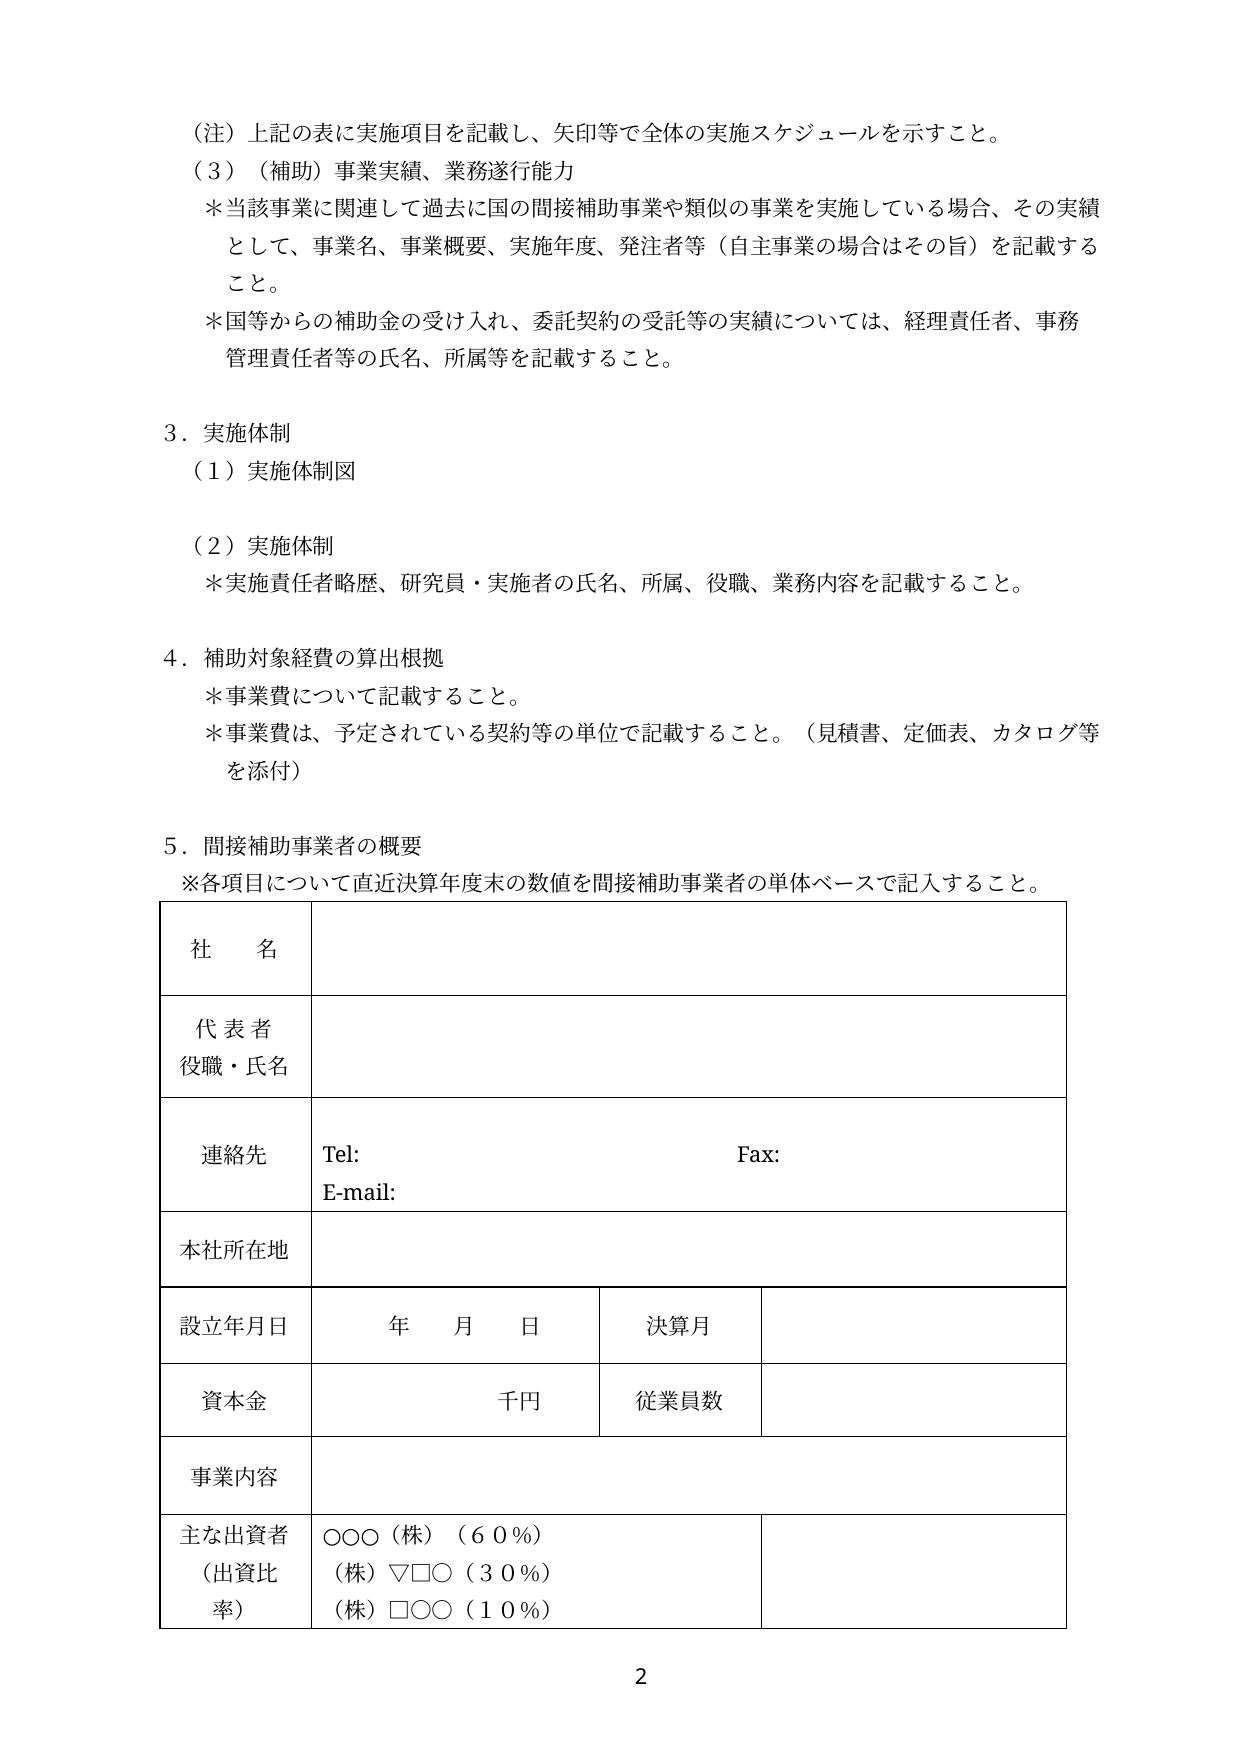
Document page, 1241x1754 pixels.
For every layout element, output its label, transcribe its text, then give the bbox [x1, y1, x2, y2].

table_cell [762, 1364, 1066, 1436]
text 管理責任者等の氏名、所属等を記載すること。 [159, 338, 1119, 376]
table_cell 代 表 者 役職・氏名 [161, 996, 311, 1097]
text ＊事業費は、予定されている契約等の単位で記載すること。（見積書、定価表、カタログ等を添付） [203, 713, 1119, 788]
text （注）上記の表に実施項目を記載し、矢印等で全体の実施スケジュールを示すこと。 [159, 113, 1119, 151]
text （２）実施体制 [159, 526, 1119, 563]
text ４．補助対象経費の算出根拠 [159, 638, 1119, 676]
table_cell 本社所在地 [161, 1212, 311, 1286]
table_cell 設立年月日 [161, 1288, 311, 1362]
text ３．実施体制 [159, 413, 1122, 451]
table_cell Tel: Fax: E-mail: [312, 1098, 1066, 1211]
table_cell [312, 996, 1066, 1097]
table_header [312, 902, 1066, 995]
table_cell 事業内容 [161, 1437, 311, 1514]
table_cell 従業員数 [600, 1364, 761, 1436]
text （１）実施体制図 [159, 451, 1119, 488]
table_cell 決算月 [600, 1288, 761, 1362]
table_cell 年 月 日 [312, 1288, 599, 1362]
text ＊実施責任者略歴、研究員・実施者の氏名、所属、役職、業務内容を記載すること。 [159, 563, 1119, 601]
table_cell [312, 1212, 1066, 1286]
table_cell [762, 1515, 1066, 1628]
table_header 社 名 [161, 902, 311, 995]
table_cell 連絡先 [161, 1098, 311, 1211]
table_cell ○○○（株）（６０％） （株）▽□○（３０％） （株）□○○（１０％） [312, 1515, 761, 1628]
text ＊当該事業に関連して過去に国の間接補助事業や類似の事業を実施している場合、その実績として、事業名、事業概要、実施年度、発注者等（自主事業の場合はその旨）を記載すること。 [203, 188, 1119, 301]
table_cell 資本金 [161, 1364, 311, 1436]
table_cell 主な出資者 （出資比率） [161, 1515, 311, 1628]
text ＊事業費について記載すること。 [159, 676, 1119, 713]
table_cell 千円 [312, 1364, 599, 1436]
text （３）（補助）事業実績、業務遂行能力 [159, 151, 1119, 188]
table_cell [312, 1437, 1066, 1514]
text ※各項目について直近決算年度末の数値を間接補助事業者の単体ベースで記入すること。 [159, 863, 1119, 901]
text ＊国等からの補助金の受け入れ、委託契約の受託等の実績については、経理責任者、事務 [159, 301, 1119, 338]
table_cell [762, 1288, 1066, 1362]
text ５．間接補助事業者の概要 [159, 826, 1119, 863]
